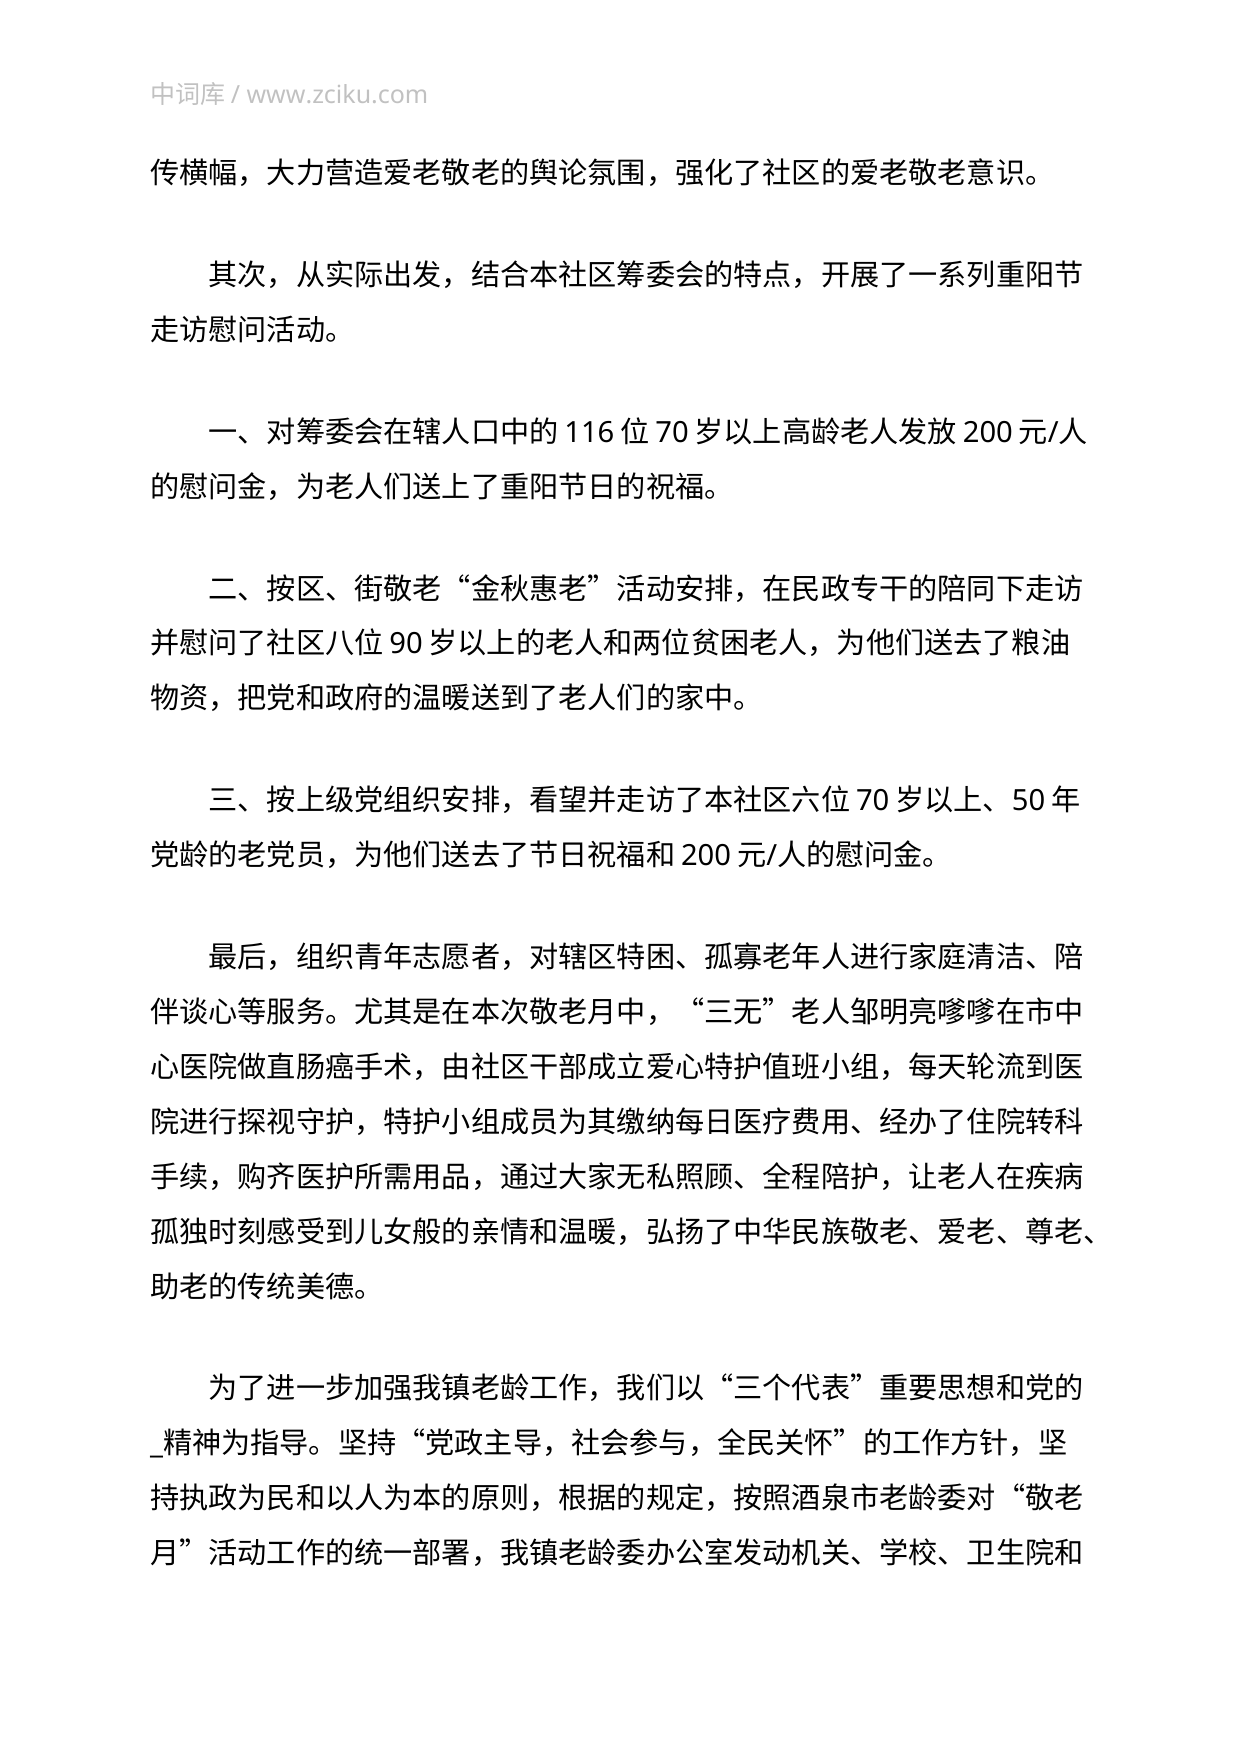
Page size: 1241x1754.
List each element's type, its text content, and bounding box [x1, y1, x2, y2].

text 三、按上级党组织安排，看望并走访了本社区六位70岁以上、50年党龄的老党员，为他们送去了节日祝福和200元/人的慰问金。 [150, 777, 1090, 874]
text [150, 150, 1090, 192]
text 其次，从实际出发，结合本社区筹委会的特点，开展了一系列重阳节走访慰问活动。 [150, 252, 1090, 349]
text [150, 1365, 1090, 1572]
text 最后，组织青年志愿者，对辖区特困、孤寡老年人进行家庭清洁、陪伴谈心等服务。尤其是在本次敬老月中，“三无”老人邹明亮嗲嗲在市中心医院做直肠癌手术，由社区干部成立爱心特护值班小组，每天轮流到医院进行探视守护，特护小组成员为其缴纳每日医疗费用、经办了住院转科手续，购齐医护所需用品，通过大家无私照顾、全程陪护，让老人在疾病孤独时刻感受到儿女般的亲情和温暖，弘扬了中华民族敬老、爱老、尊老、助老的传统美德。 [150, 934, 1090, 1306]
text 二、按区、街敬老“金秋惠老”活动安排，在民政专干的陪同下走访并慰问了社区八位90岁以上的老人和两位贫困老人，为他们送去了粮油物资，把党和政府的温暖送到了老人们的家中。 [150, 565, 1090, 717]
text 一、对筹委会在辖人口中的116位70岁以上高龄老人发放200元/人的慰问金，为老人们送上了重阳节日的祝福。 [150, 408, 1090, 506]
